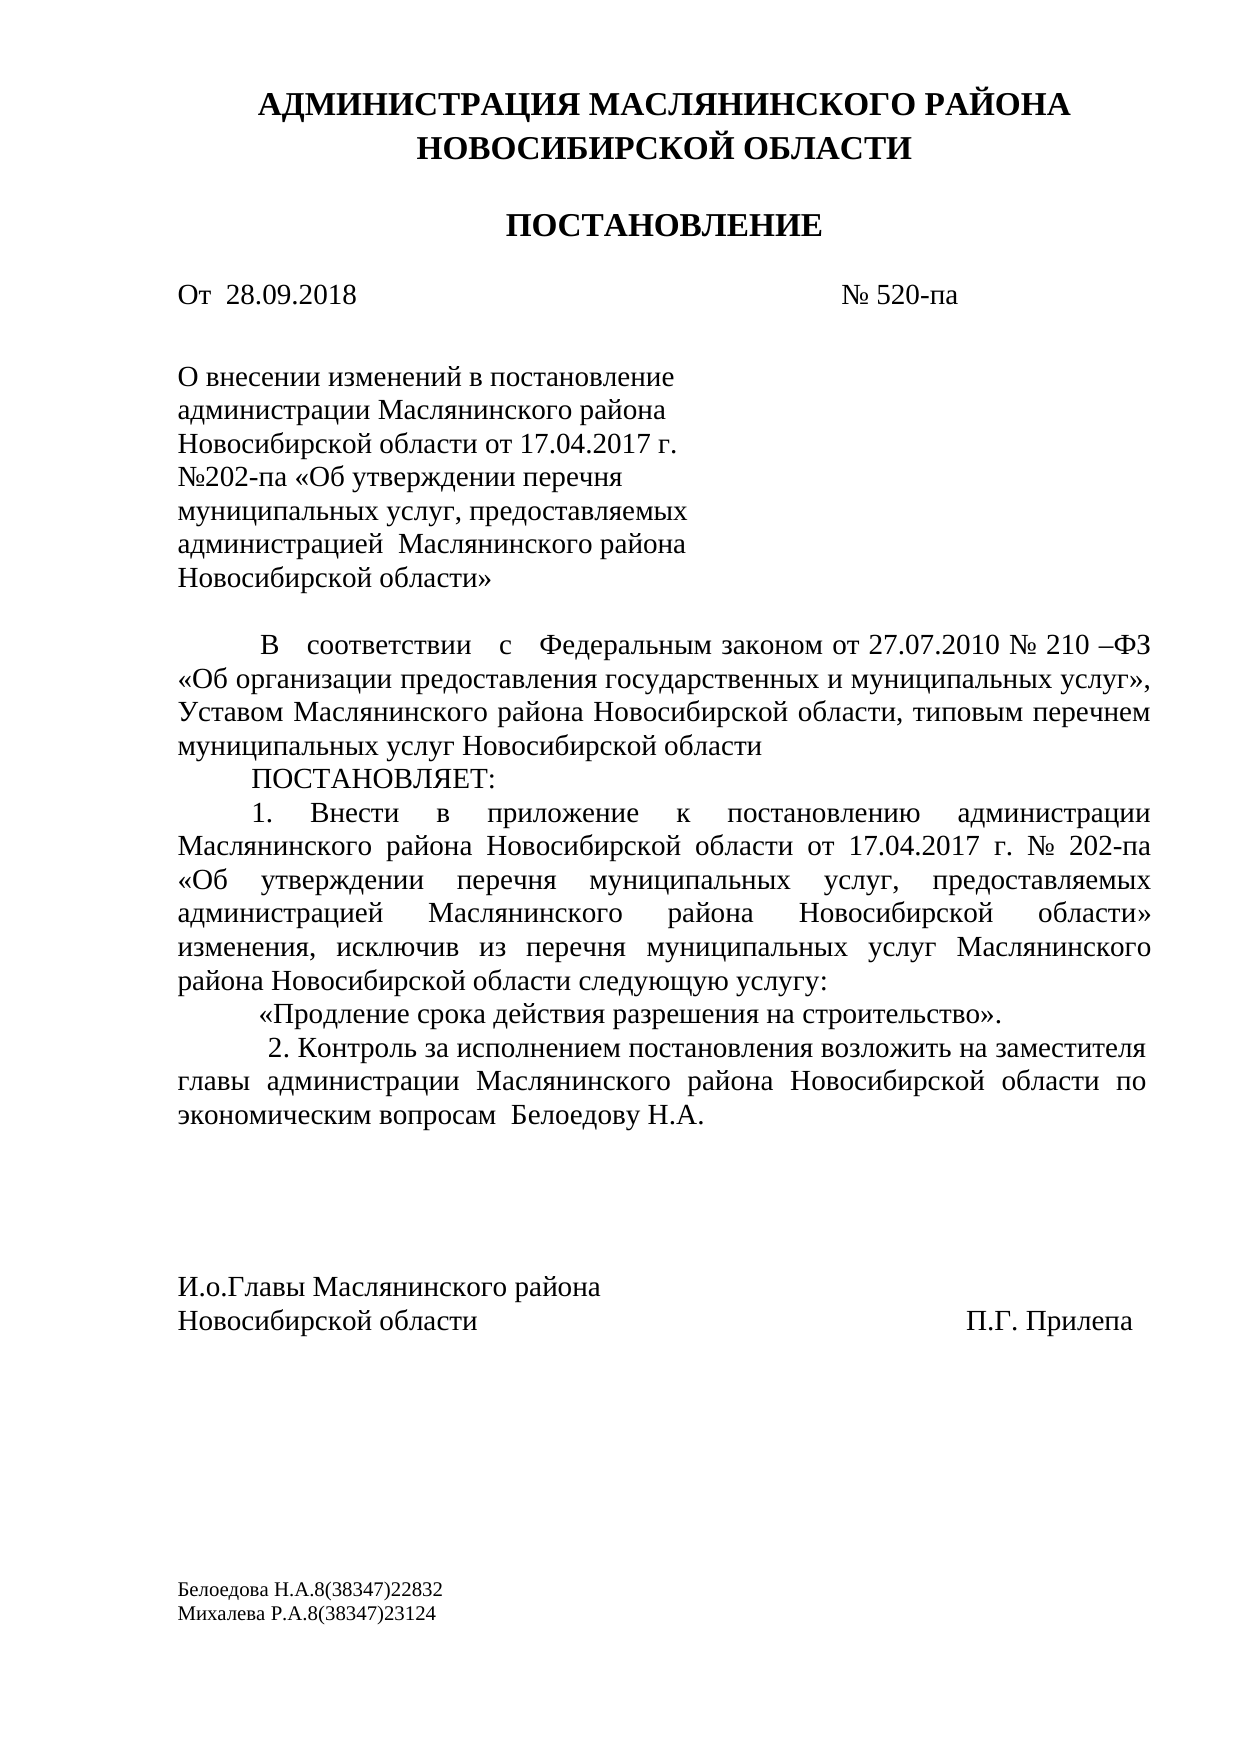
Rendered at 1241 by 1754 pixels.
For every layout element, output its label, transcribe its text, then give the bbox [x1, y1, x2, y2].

text муниципальных услуг, предоставляемых [177, 493, 1152, 527]
text В соответствии с Федеральным законом от 27.07.2010 № 210 –ФЗ «Об организации предоставления государственных и муниципальных услуг», Уставом Маслянинского района Новосибирской области, типовым перечнем муниципальных услуг Новосибирской области [177, 627, 1152, 761]
text №202-па «Об утверждении перечня [177, 459, 1152, 493]
text НОВОСИБИРСКОЙ ОБЛАСТИ [177, 129, 1152, 167]
text От 28.09.2018 № 520-па [177, 277, 1152, 311]
text Новосибирской области» [177, 560, 1152, 594]
text администрацией Маслянинского района [177, 527, 1152, 560]
text Михалева Р.А.8(38347)23124 [177, 1601, 1152, 1625]
title 1. Внести в приложение к постановлению администрации Маслянинского района Новосибирской области от 17.04.2017 г. № 202-па «Об утверждении перечня муниципальных услуг, предоставляемых администрацией Маслянинского района Новосибирской области» изменения, исключив из перечня муниципальных услуг Маслянинского района Новосибирской области следующую услугу: [177, 795, 1152, 996]
text ПОСТАНОВЛЕНИЕ [177, 205, 1152, 244]
subtitle АДМИНИСТРАЦИЯ МАСЛЯНИНСКОГО РАЙОНА [177, 84, 1152, 122]
text ПОСТАНОВЛЯЕТ: [177, 761, 1152, 795]
text администрации Маслянинского района [177, 392, 1152, 426]
text О внесении изменений в постановление [177, 359, 1152, 392]
text Новосибирской области П.Г. Прилепа [177, 1303, 1152, 1337]
text Белоедова Н.А.8(38347)22832 [177, 1577, 1152, 1601]
text Новосибирской области от 17.04.2017 г. [177, 426, 1152, 459]
text 2. Контроль за исполнением постановления возложить на заместителя главы администрации Маслянинского района Новосибирской области по экономическим вопросам Белоедову Н.А. [177, 1030, 1147, 1130]
text И.о.Главы Маслянинского района [177, 1269, 1152, 1303]
text «Продление срока действия разрешения на строительство». [177, 996, 1152, 1030]
